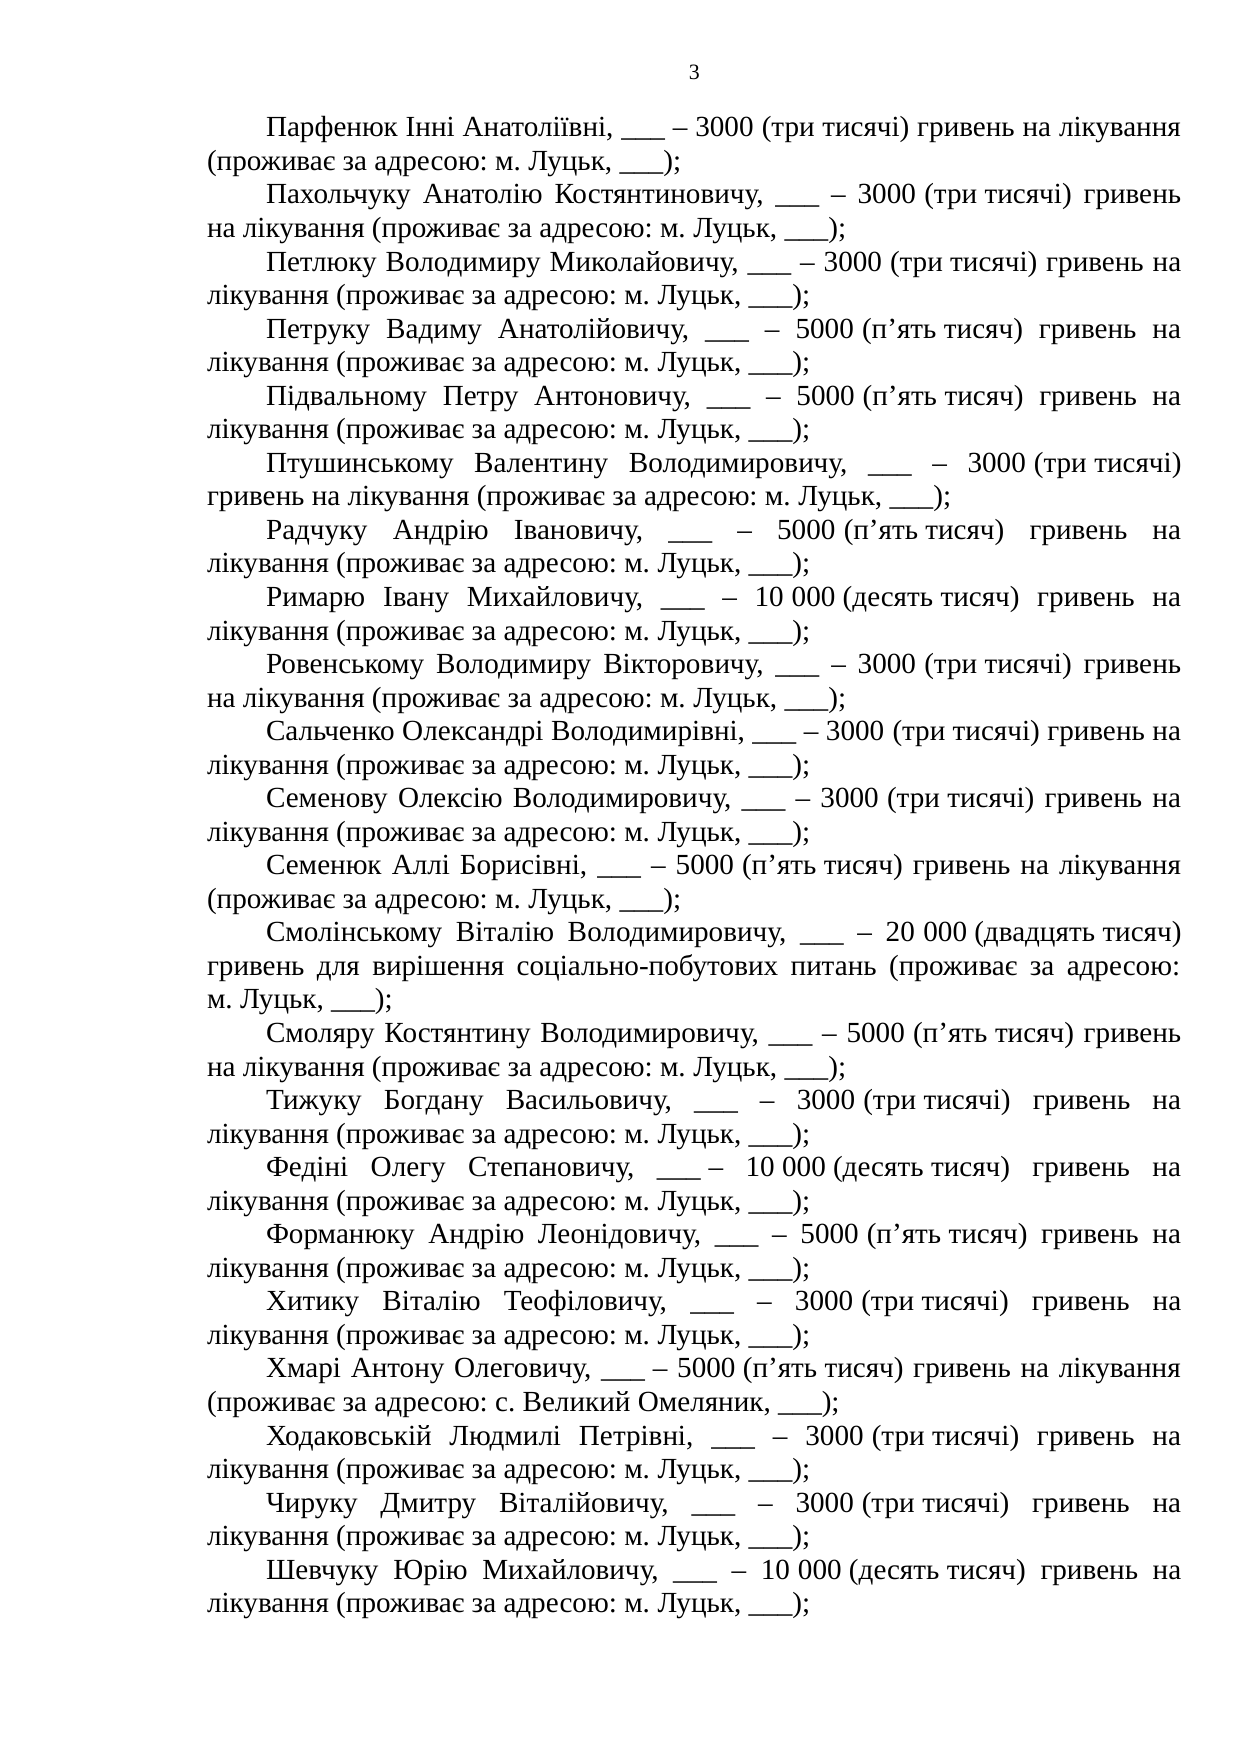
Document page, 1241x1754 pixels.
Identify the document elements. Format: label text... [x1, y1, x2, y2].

text Смолінському Віталію Володимировичу, ___ – 20 000 (двадцять тисяч) гривень для вирішення соціально-побутових питань (проживає за адресою: м. Луцьк, ___); [207, 914, 1181, 1015]
text Семенову Олексію Володимировичу, ___ – 3000 (три тисячі) гривень на лікування (проживає за адресою: м. Луцьк, ___); [207, 780, 1181, 847]
text Петлюку Володимиру Миколайовичу, ___ – 3000 (три тисячі) гривень на лікування (проживає за адресою: м. Луцьк, ___); [207, 244, 1181, 311]
text Петруку Вадиму Анатолійовичу, ___ – 5000 (п’ять тисяч) гривень на лікування (проживає за адресою: м. Луцьк, ___); [207, 311, 1181, 378]
text Ровенському Володимиру Вікторовичу, ___ – 3000 (три тисячі) гривень на лікування (проживає за адресою: м. Луцьк, ___); [207, 646, 1181, 713]
text Шевчуку Юрію Михайловичу, ___ – 10 000 (десять тисяч) гривень на лікування (проживає за адресою: м. Луцьк, ___); [207, 1552, 1181, 1619]
text Ходаковській Людмилі Петрівні, ___ – 3000 (три тисячі) гривень на лікування (проживає за адресою: м. Луцьк, ___); [207, 1418, 1181, 1485]
text Сальченко Олександрі Володимирівні, ___ – 3000 (три тисячі) гривень на лікування (проживає за адресою: м. Луцьк, ___); [207, 713, 1181, 780]
text Птушинському Валентину Володимировичу, ___ – 3000 (три тисячі) гривень на лікування (проживає за адресою: м. Луцьк, ___); [207, 445, 1181, 512]
text Тижуку Богдану Васильовичу, ___ – 3000 (три тисячі) гривень на лікування (проживає за адресою: м. Луцьк, ___); [207, 1082, 1181, 1149]
text Чируку Дмитру Віталійовичу, ___ – 3000 (три тисячі) гривень на лікування (проживає за адресою: м. Луцьк, ___); [207, 1485, 1181, 1552]
text Підвальному Петру Антоновичу, ___ – 5000 (п’ять тисяч) гривень на лікування (проживає за адресою: м. Луцьк, ___); [207, 378, 1181, 445]
text Радчуку Андрію Івановичу, ___ – 5000 (п’ять тисяч) гривень на лікування (проживає за адресою: м. Луцьк, ___); [207, 512, 1181, 579]
text Хитику Віталію Теофіловичу, ___ – 3000 (три тисячі) гривень на лікування (проживає за адресою: м. Луцьк, ___); [207, 1283, 1181, 1351]
text Смоляру Костянтину Володимировичу, ___ – 5000 (п’ять тисяч) гривень на лікування (проживає за адресою: м. Луцьк, ___); [207, 1015, 1181, 1082]
text Федіні Олегу Степановичу, ___ – 10 000 (десять тисяч) гривень на лікування (проживає за адресою: м. Луцьк, ___); [207, 1149, 1181, 1216]
text Парфенюк Інні Анатоліївні, ___ – 3000 (три тисячі) гривень на лікування (проживає за адресою: м. Луцьк, ___); [207, 109, 1181, 177]
text Римарю Івану Михайловичу, ___ – 10 000 (десять тисяч) гривень на лікування (проживає за адресою: м. Луцьк, ___); [207, 579, 1181, 646]
text Форманюку Андрію Леонідовичу, ___ – 5000 (п’ять тисяч) гривень на лікування (проживає за адресою: м. Луцьк, ___); [207, 1216, 1181, 1283]
text Пахольчуку Анатолію Костянтиновичу, ___ – 3000 (три тисячі) гривень на лікування (проживає за адресою: м. Луцьк, ___); [207, 177, 1181, 244]
text Хмарі Антону Олеговичу, ___ – 5000 (п’ять тисяч) гривень на лікування (проживає за адресою: с. Великий Омеляник, ___); [207, 1351, 1181, 1418]
text Семенюк Аллі Борисівні, ___ – 5000 (п’ять тисяч) гривень на лікування (проживає за адресою: м. Луцьк, ___); [207, 847, 1181, 914]
